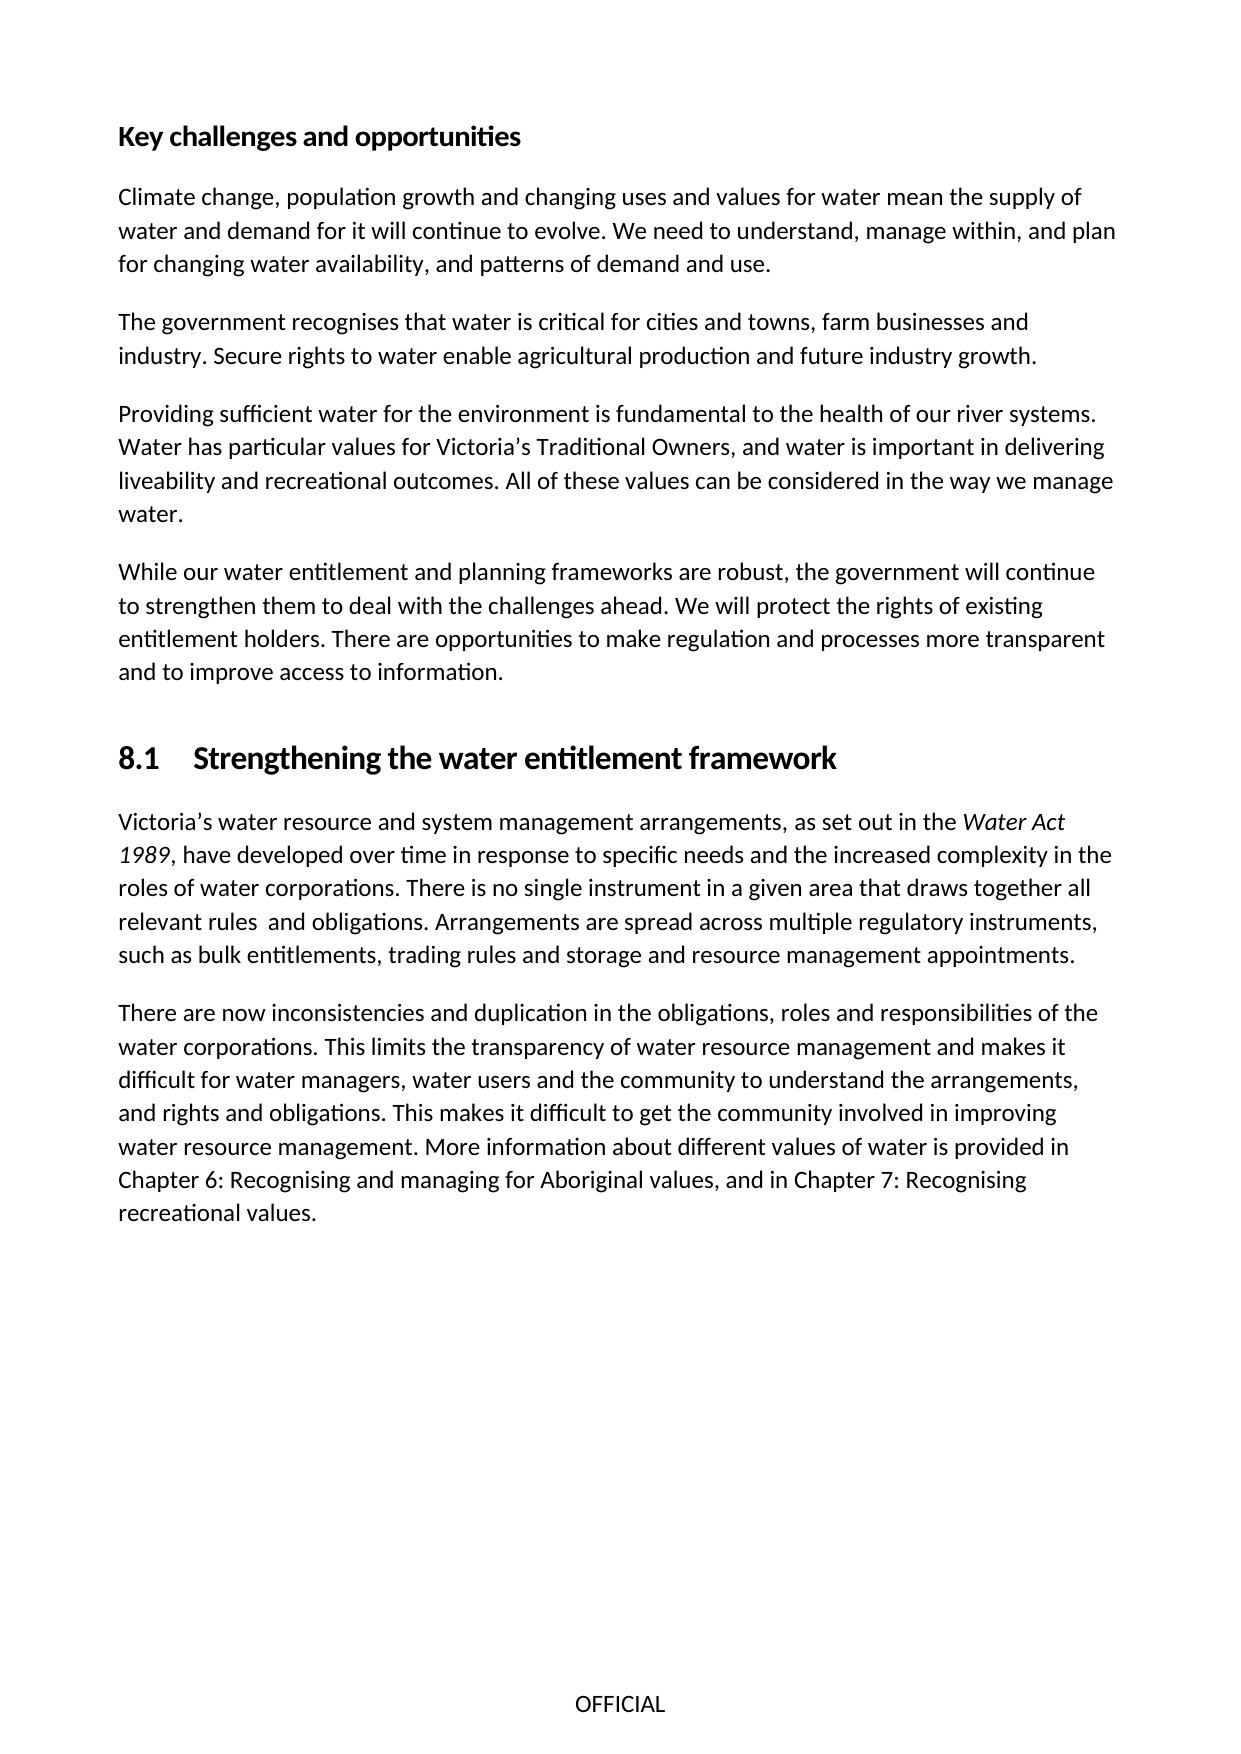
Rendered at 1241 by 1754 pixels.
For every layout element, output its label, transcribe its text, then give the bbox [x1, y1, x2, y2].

subtitle 8.1 Strengthening the water entitlement framework [118, 737, 1122, 778]
text There are now inconsistencies and duplication in the obligations, roles and responsibilities of the water corporations. This limits the transparency of water resource management and makes it difficult for water managers, water users and the community to understand the arrangements, and rights and obligations. This makes it difficult to get the community involved in improving water resource management. More information about different values of water is provided in Chapter 6: Recognising and managing for Aboriginal values, and in Chapter 7: Recognising recreational values. [118, 994, 1122, 1228]
text Climate change, population growth and changing uses and values for water mean the supply of water and demand for it will continue to evolve. We need to understand, manage within, and plan for changing water availability, and patterns of demand and use. [118, 179, 1122, 279]
text Providing sufficient water for the environment is fundamental to the health of our river systems. Water has particular values for Victoria’s Traditional Owners, and water is important in delivering liveability and recreational outcomes. All of these values can be considered in the way we manage water. [118, 395, 1122, 529]
text Victoria’s water resource and system management arrangements, as set out in the Water Act 1989, have developed over time in response to specific needs and the increased complexity in the roles of water corporations. There is no single instrument in a given area that draws together all relevant rules and obligations. Arrangements are spread across multiple regulatory instruments, such as bulk entitlements, trading rules and storage and resource management appointments. [118, 803, 1122, 969]
subtitle Key challenges and opportunities [118, 118, 1122, 154]
text The government recognises that water is critical for cities and towns, farm businesses and industry. Secure rights to water enable agricultural production and future industry growth. [118, 304, 1122, 370]
text While our water entitlement and planning frameworks are robust, the government will continue to strengthen them to deal with the challenges ahead. We will protect the rights of existing entitlement holders. There are opportunities to make regulation and processes more transparent and to improve access to information. [118, 554, 1122, 687]
